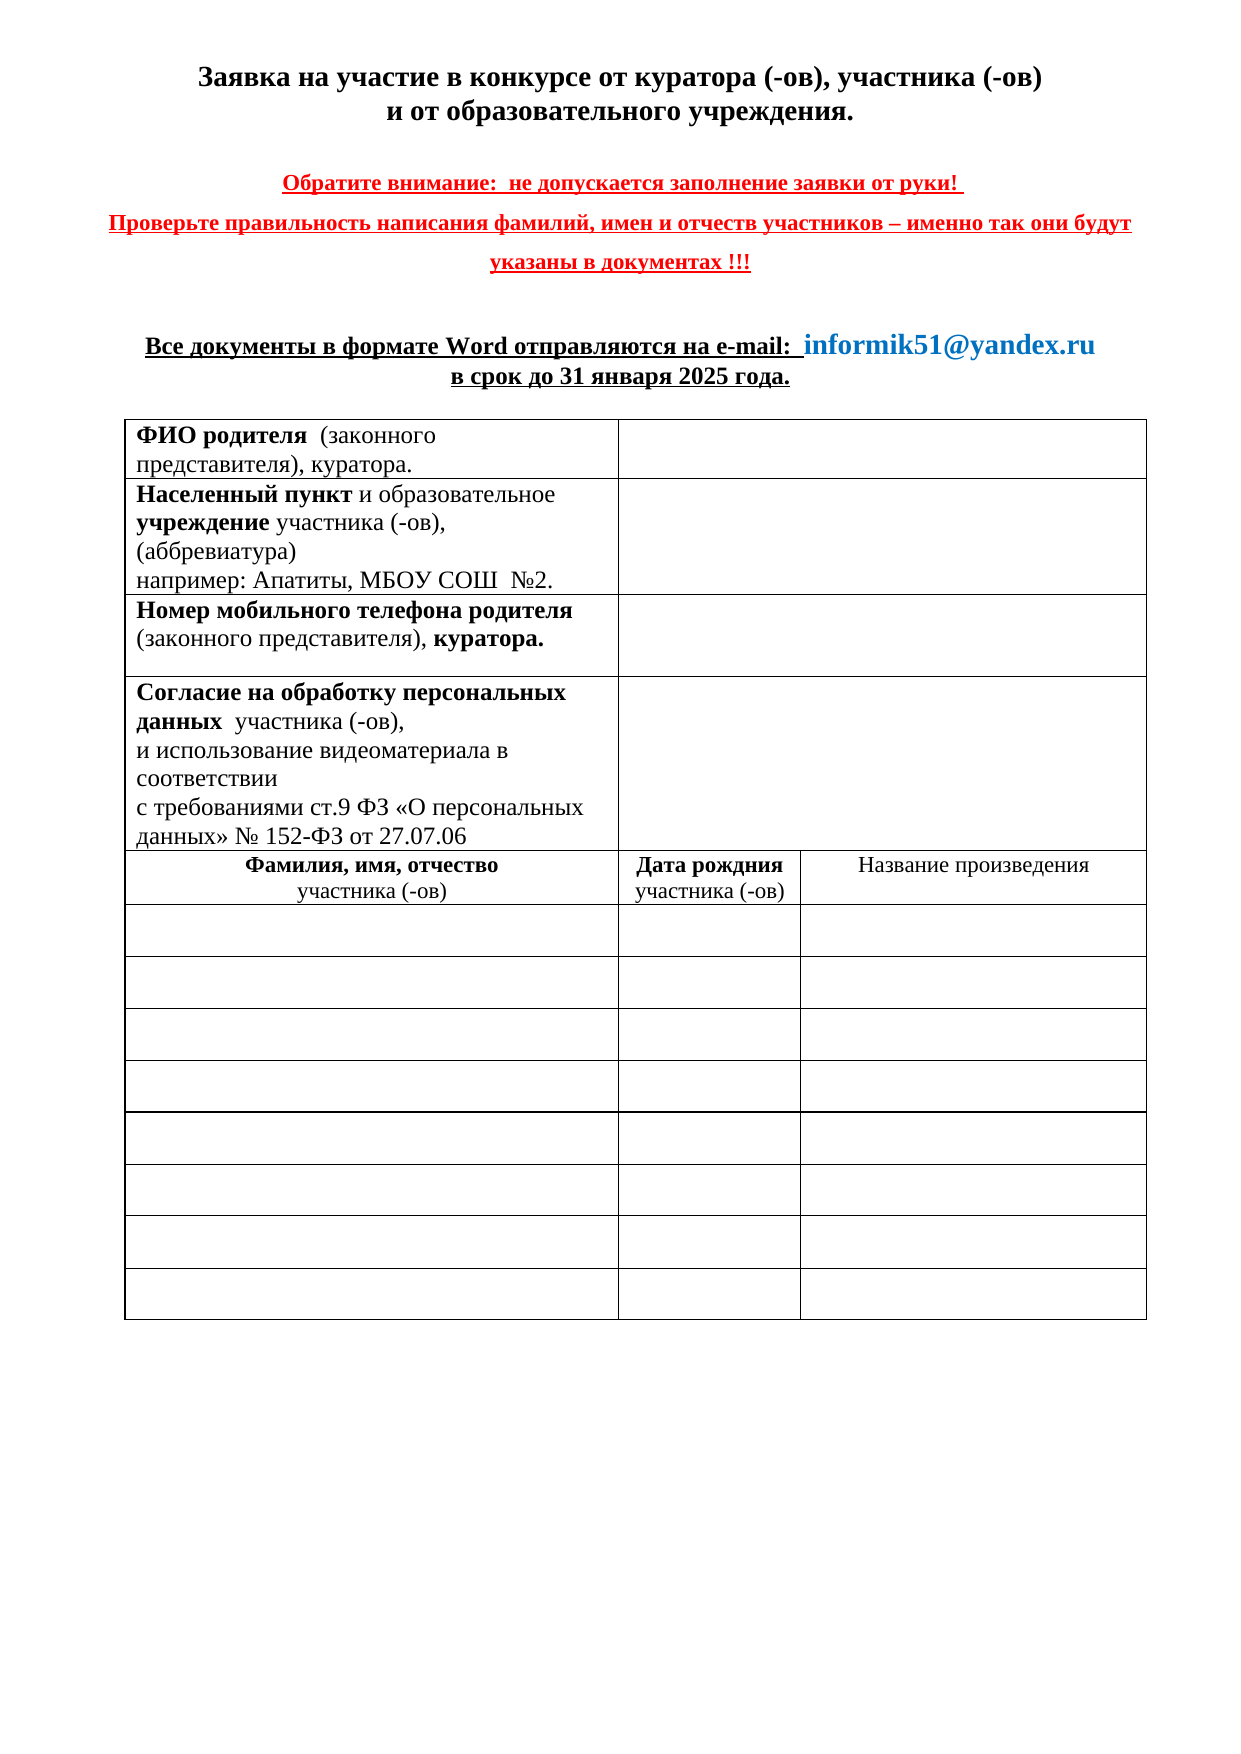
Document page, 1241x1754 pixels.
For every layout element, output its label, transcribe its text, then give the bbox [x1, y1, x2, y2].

table_cell Фамилия, имя, отчество участника (-ов) [126, 851, 618, 903]
table_cell [619, 1165, 800, 1215]
table_cell Номер мобильного телефона родителя (законного представителя), куратора. [126, 595, 618, 676]
table_cell [619, 1061, 800, 1111]
text и от образовательного учреждения. [75, 93, 1165, 126]
text Все документы в формате Word отправляются на e-mail: informik51@yandex.ru [75, 327, 1165, 361]
table_cell [126, 957, 618, 1007]
text Обратите внимание: не допускается заполнение заявки от руки! [75, 169, 1165, 196]
table_cell [801, 1009, 1146, 1059]
table_cell [619, 1009, 800, 1059]
table_cell [801, 957, 1146, 1007]
table_header [619, 420, 1146, 478]
table_cell [619, 905, 800, 956]
table_cell [801, 1113, 1146, 1163]
table_cell [619, 1216, 800, 1267]
table_cell [619, 595, 1146, 676]
table_cell [126, 1113, 618, 1163]
table_cell [801, 1269, 1146, 1319]
table_cell [126, 1269, 618, 1319]
table_cell [619, 957, 800, 1007]
table_cell Название произведения [801, 851, 1146, 903]
text в срок до 31 января 2025 года. [75, 361, 1165, 389]
table_cell [801, 1165, 1146, 1215]
table_cell [619, 1269, 800, 1319]
table_cell [619, 1113, 800, 1163]
table_cell [801, 905, 1146, 956]
table_cell [126, 1216, 618, 1267]
table_header ФИО родителя (законного представителя), куратора. [126, 420, 618, 478]
table_cell [801, 1216, 1146, 1267]
table_cell [126, 1061, 618, 1111]
table_cell Согласие на обработку персональных данных участника (-ов), и использование видеоматериала в соответствии с требованиями ст.9 ФЗ «О персональных данных» № 152-ФЗ от 27.07.06 [126, 677, 618, 850]
text Заявка на участие в конкурсе от куратора (-ов), участника (-ов) [75, 59, 1165, 93]
table_cell [619, 677, 1146, 850]
table_cell Дата рождния участника (-ов) [619, 851, 800, 903]
text Проверьте правильность написания фамилий, имен и отчеств участников – именно так они будут указаны в документах !!! [75, 209, 1165, 275]
table_cell Населенный пункт и образовательное учреждение участника (-ов), (аббревиатура) например: Апатиты, МБОУ СОШ №2. [126, 479, 618, 594]
table_cell [126, 1009, 618, 1059]
table_cell [619, 479, 1146, 594]
table_cell [126, 905, 618, 956]
table_cell [801, 1061, 1146, 1111]
table_cell [126, 1165, 618, 1215]
